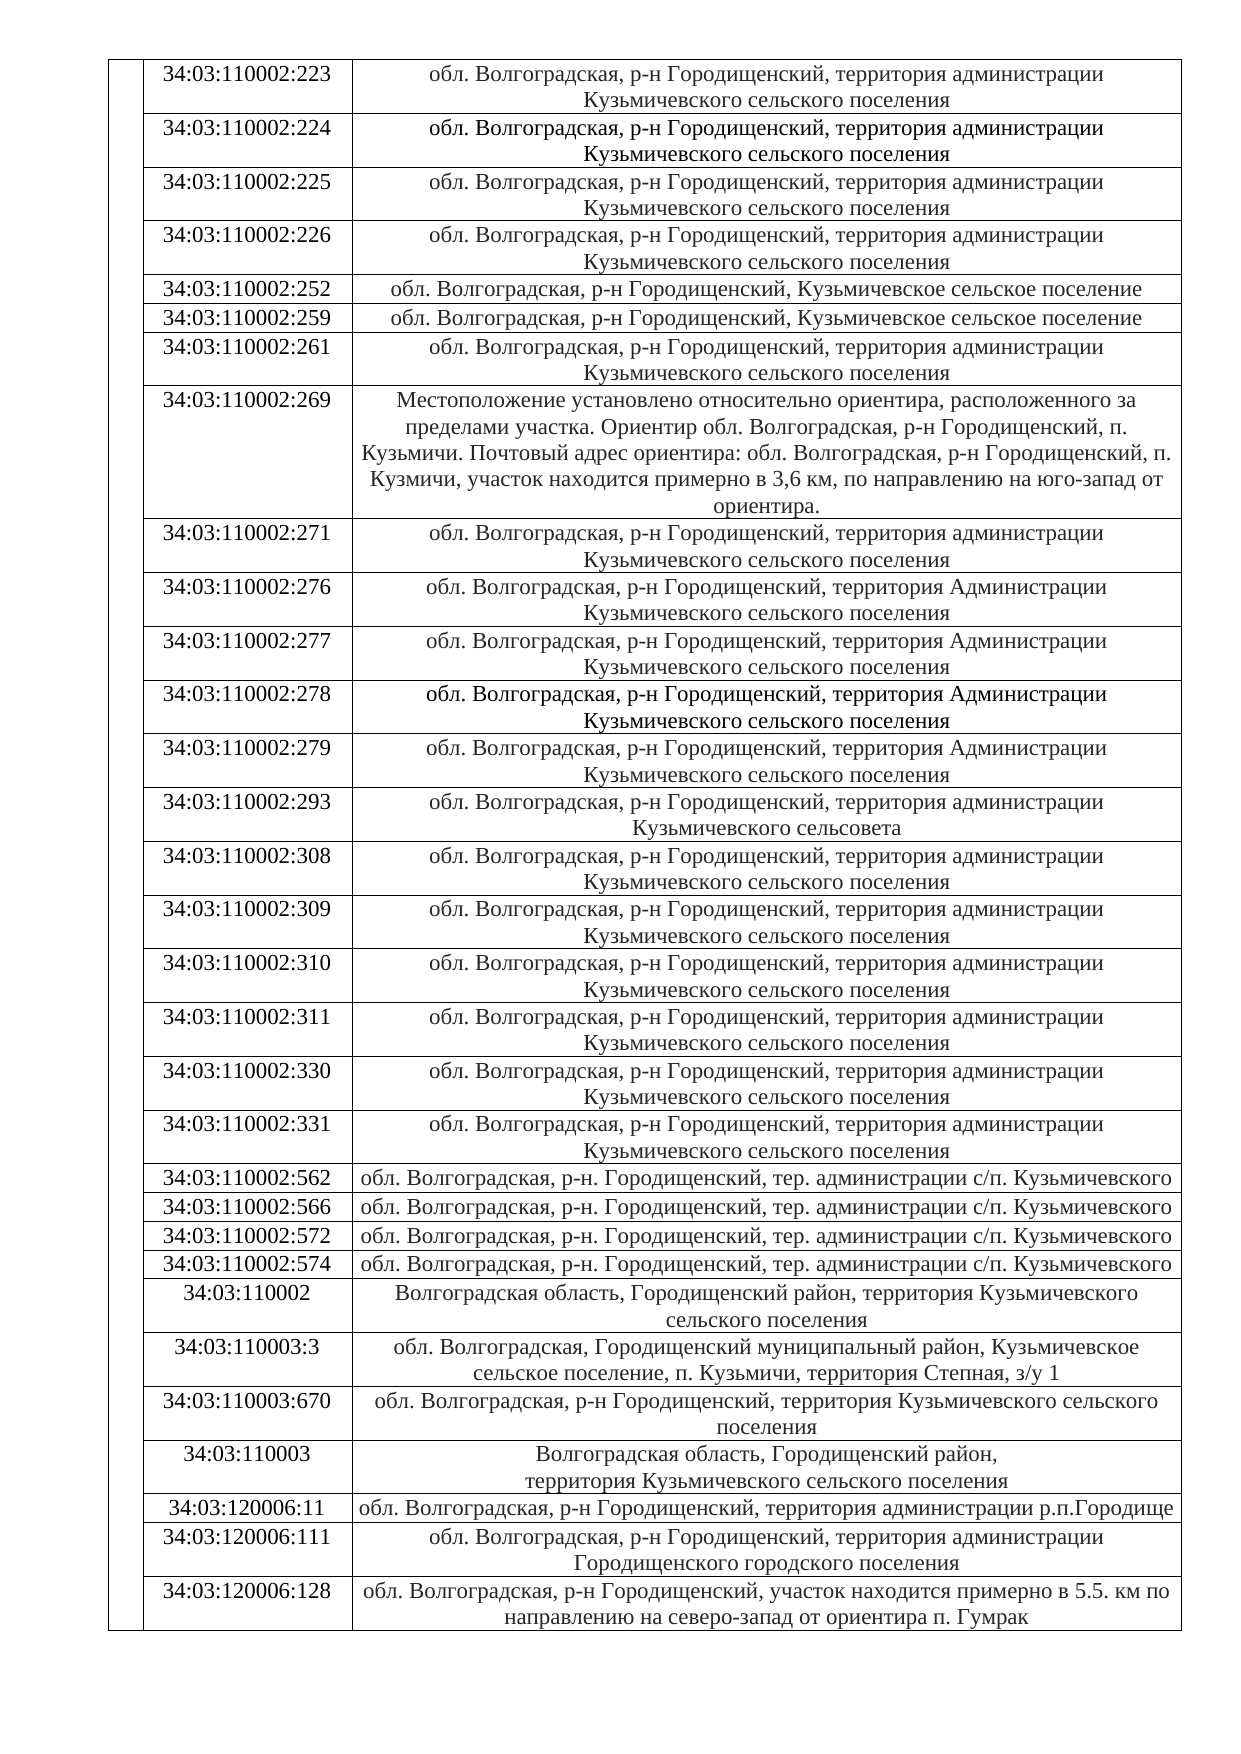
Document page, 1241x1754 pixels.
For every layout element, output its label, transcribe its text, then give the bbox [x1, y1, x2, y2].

table_cell 34:03:110002:277 [144, 627, 352, 679]
table_cell обл. Волгоградская, р-н Городищенский, участок находится примерно в 5.5. км по направлению на северо-запад от ориентира п. Гумрак [353, 1577, 504, 1629]
table_cell обл. Волгоградская, р-н Городищенский, территория администрации Кузьмичевского сельского поселения [353, 1003, 583, 1056]
table_cell обл. Волгоградская, р-н Городищенский, территория администрации Кузьмичевского сельсовета [902, 788, 1181, 841]
table_cell обл. Волгоградская, р-н Городищенский, Кузьмичевское сельское поселение [353, 304, 1181, 332]
table_cell 34:03:110002:574 [144, 1251, 352, 1278]
table_cell 34:03:110002:309 [144, 896, 352, 948]
table_cell обл. Волгоградская, р-н. Городищенский, тер. администрации с/п. Кузьмичевского [353, 1193, 1181, 1221]
table_cell обл. Волгоградская, р-н. Городищенский, тер. администрации с/п. Кузьмичевского [353, 1222, 1181, 1249]
table_cell 34:03:110002:261 [144, 333, 352, 385]
table_cell обл. Волгоградская, р-н Городищенский, территория администрации Кузьмичевского сельсовета [353, 788, 632, 841]
table_cell обл. Волгоградская, р-н Городищенский, территория администрации Кузьмичевского сельского поселения [950, 1057, 1181, 1109]
table_cell обл. Волгоградская, р-н Городищенский, территория администрации Кузьмичевского сельского поселения [353, 114, 1181, 167]
table_cell обл. Волгоградская, р-н. Городищенский, тер. администрации с/п. Кузьмичевского [353, 1251, 1181, 1278]
table_cell Волгоградская область, Городищенский район, территория Кузьмичевского сельского поселения [998, 1441, 1181, 1493]
table_cell обл. Волгоградская, р-н Городищенский, территория администрации Кузьмичевского сельского поселения [950, 1003, 1181, 1056]
table_cell 34:03:110002:562 [144, 1164, 352, 1192]
table_cell обл. Волгоградская, р-н Городищенский, территория администрации Кузьмичевского сельского поселения [353, 333, 583, 385]
table_cell 34:03:120006:11 [144, 1494, 352, 1522]
table_cell 34:03:110002:330 [144, 1057, 352, 1109]
table_cell Волгоградская область, Городищенский район, территория Кузьмичевского сельского поселения [353, 1441, 535, 1493]
table_cell обл. Волгоградская, р-н Городищенский, территория администрации Городищенского городского поселения [353, 1523, 574, 1576]
table_cell обл. Волгоградская, р-н Городищенский, территория администрации р.п.Городище [353, 1494, 1181, 1522]
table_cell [353, 168, 583, 220]
table_cell обл. Волгоградская, р-н Городищенский, территория администрации Кузьмичевского сельского поселения [353, 896, 583, 948]
table_cell 34:03:110003:3 [144, 1333, 352, 1386]
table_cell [950, 60, 1181, 113]
table_cell обл. Волгоградская, р-н Городищенский, территория Администрации Кузьмичевского сельского поселения [353, 627, 583, 679]
table_cell 34:03:110002:226 [144, 221, 352, 274]
table_cell обл. Волгоградская, р-н Городищенский, территория администрации Кузьмичевского сельского поселения [353, 221, 583, 274]
table_cell 34:03:110002:259 [144, 304, 352, 332]
table_cell обл. Волгоградская, р-н Городищенский, территория администрации Кузьмичевского сельского поселения [950, 333, 1181, 385]
table_cell обл. Волгоградская, р-н Городищенский, территория администрации Кузьмичевского сельского поселения [950, 1111, 1181, 1163]
table_cell Волгоградская область, Городищенский район, территория Кузьмичевского сельского поселения [868, 1279, 1181, 1332]
table_cell Местоположение установлено относительно ориентира, расположенного за пределами участка. Ориентир обл. Волгоградская, р-н Городищенский, п. Кузьмичи. Почтовый адрес ориентира: обл. Волгоградская, р-н Городищенский, п. Кузмичи, участок находится примерно в 3,6 км, по направлению на юго-запад от ориентира. [353, 386, 713, 518]
table_cell обл. Волгоградская, р-н Городищенский, территория администрации Кузьмичевского сельского поселения [353, 1111, 583, 1163]
table_cell обл. Волгоградская, р-н Городищенский, территория администрации Кузьмичевского сельского поселения [950, 519, 1181, 572]
table_cell 34:03:110002:279 [144, 734, 352, 787]
table_cell 34:03:110002:269 [144, 386, 352, 518]
table_cell 34:03:110002:308 [144, 842, 352, 894]
table_cell обл. Волгоградская, р-н Городищенский, территория Администрации Кузьмичевского сельского поселения [950, 627, 1181, 679]
table_cell обл. Волгоградская, р-н Городищенский, территория администрации Городищенского городского поселения [960, 1523, 1181, 1576]
table_cell 34:03:110003 [144, 1441, 352, 1493]
table_cell 34:03:110002:276 [144, 573, 352, 626]
table_cell 34:03:110002:311 [144, 1003, 352, 1056]
table_cell обл. Волгоградская, р-н Городищенский, территория Кузьмичевского сельского поселения [353, 1387, 716, 1439]
table_cell Волгоградская область, Городищенский район, территория Кузьмичевского сельского поселения [353, 1279, 666, 1332]
table_cell обл. Волгоградская, р-н Городищенский, территория администрации Кузьмичевского сельского поселения [353, 949, 583, 1002]
table_cell обл. Волгоградская, р-н Городищенский, территория Администрации Кузьмичевского сельского поселения [950, 573, 1181, 626]
table_cell обл. Волгоградская, р-н Городищенский, территория администрации Кузьмичевского сельского поселения [353, 842, 583, 894]
table_cell обл. Волгоградская, р-н Городищенский, территория администрации Кузьмичевского сельского поселения [950, 896, 1181, 948]
table_cell обл. Волгоградская, р-н Городищенский, территория Администрации Кузьмичевского сельского поселения [353, 681, 1181, 733]
table_cell обл. Волгоградская, р-н Городищенский, территория Администрации Кузьмичевского сельского поселения [353, 573, 583, 626]
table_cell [353, 60, 583, 113]
table_cell обл. Волгоградская, р-н Городищенский, территория администрации Кузьмичевского сельского поселения [353, 519, 583, 572]
table_cell обл. Волгоградская, р-н. Городищенский, тер. администрации с/п. Кузьмичевского [353, 1164, 1181, 1192]
table_cell 34:03:110002:331 [144, 1111, 352, 1163]
table_cell 34:03:110003:670 [144, 1387, 352, 1439]
table_cell 34:03:110002:271 [144, 519, 352, 572]
table_cell 34:03:110002 [144, 1279, 352, 1332]
table_cell обл. Волгоградская, р-н Городищенский, территория администрации Кузьмичевского сельского поселения [950, 221, 1181, 274]
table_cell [950, 168, 1181, 220]
table_cell обл. Волгоградская, р-н Городищенский, территория администрации Кузьмичевского сельского поселения [950, 949, 1181, 1002]
table_cell обл. Волгоградская, р-н Городищенский, участок находится примерно в 5.5. км по направлению на северо-запад от ориентира п. Гумрак [1029, 1577, 1181, 1629]
table_cell обл. Волгоградская, р-н Городищенский, территория Кузьмичевского сельского поселения [817, 1387, 1181, 1439]
table_cell 34:03:110002:310 [144, 949, 352, 1002]
table_cell обл. Волгоградская, р-н Городищенский, территория Администрации Кузьмичевского сельского поселения [353, 734, 583, 787]
table_cell 34:03:110002:278 [144, 681, 352, 733]
table_cell 34:03:120006:128 [144, 1577, 352, 1629]
table_cell 34:03:120006:111 [144, 1523, 352, 1576]
table_cell обл. Волгоградская, р-н Городищенский, территория Администрации Кузьмичевского сельского поселения [950, 734, 1181, 787]
table_cell обл. Волгоградская, р-н Городищенский, Кузьмичевское сельское поселение [353, 275, 1181, 303]
table_cell обл. Волгоградская, р-н Городищенский, территория администрации Кузьмичевского сельского поселения [353, 1057, 583, 1109]
table_cell 34:03:110002:223 [144, 60, 352, 113]
table_cell 34:03:110002:252 [144, 275, 352, 303]
table_cell обл. Волгоградская, р-н Городищенский, территория администрации Кузьмичевского сельского поселения [950, 842, 1181, 894]
table_cell 34:03:110002:225 [144, 168, 352, 220]
table_cell 34:03:110002:224 [144, 114, 352, 167]
table_cell 34:03:110002:293 [144, 788, 352, 841]
table_cell 34:03:110002:566 [144, 1193, 352, 1221]
table_cell 34:03:110002:572 [144, 1222, 352, 1249]
table_cell Местоположение установлено относительно ориентира, расположенного за пределами участка. Ориентир обл. Волгоградская, р-н Городищенский, п. Кузьмичи. Почтовый адрес ориентира: обл. Волгоградская, р-н Городищенский, п. Кузмичи, участок находится примерно в 3,6 км, по направлению на юго-запад от ориентира. [820, 386, 1181, 518]
